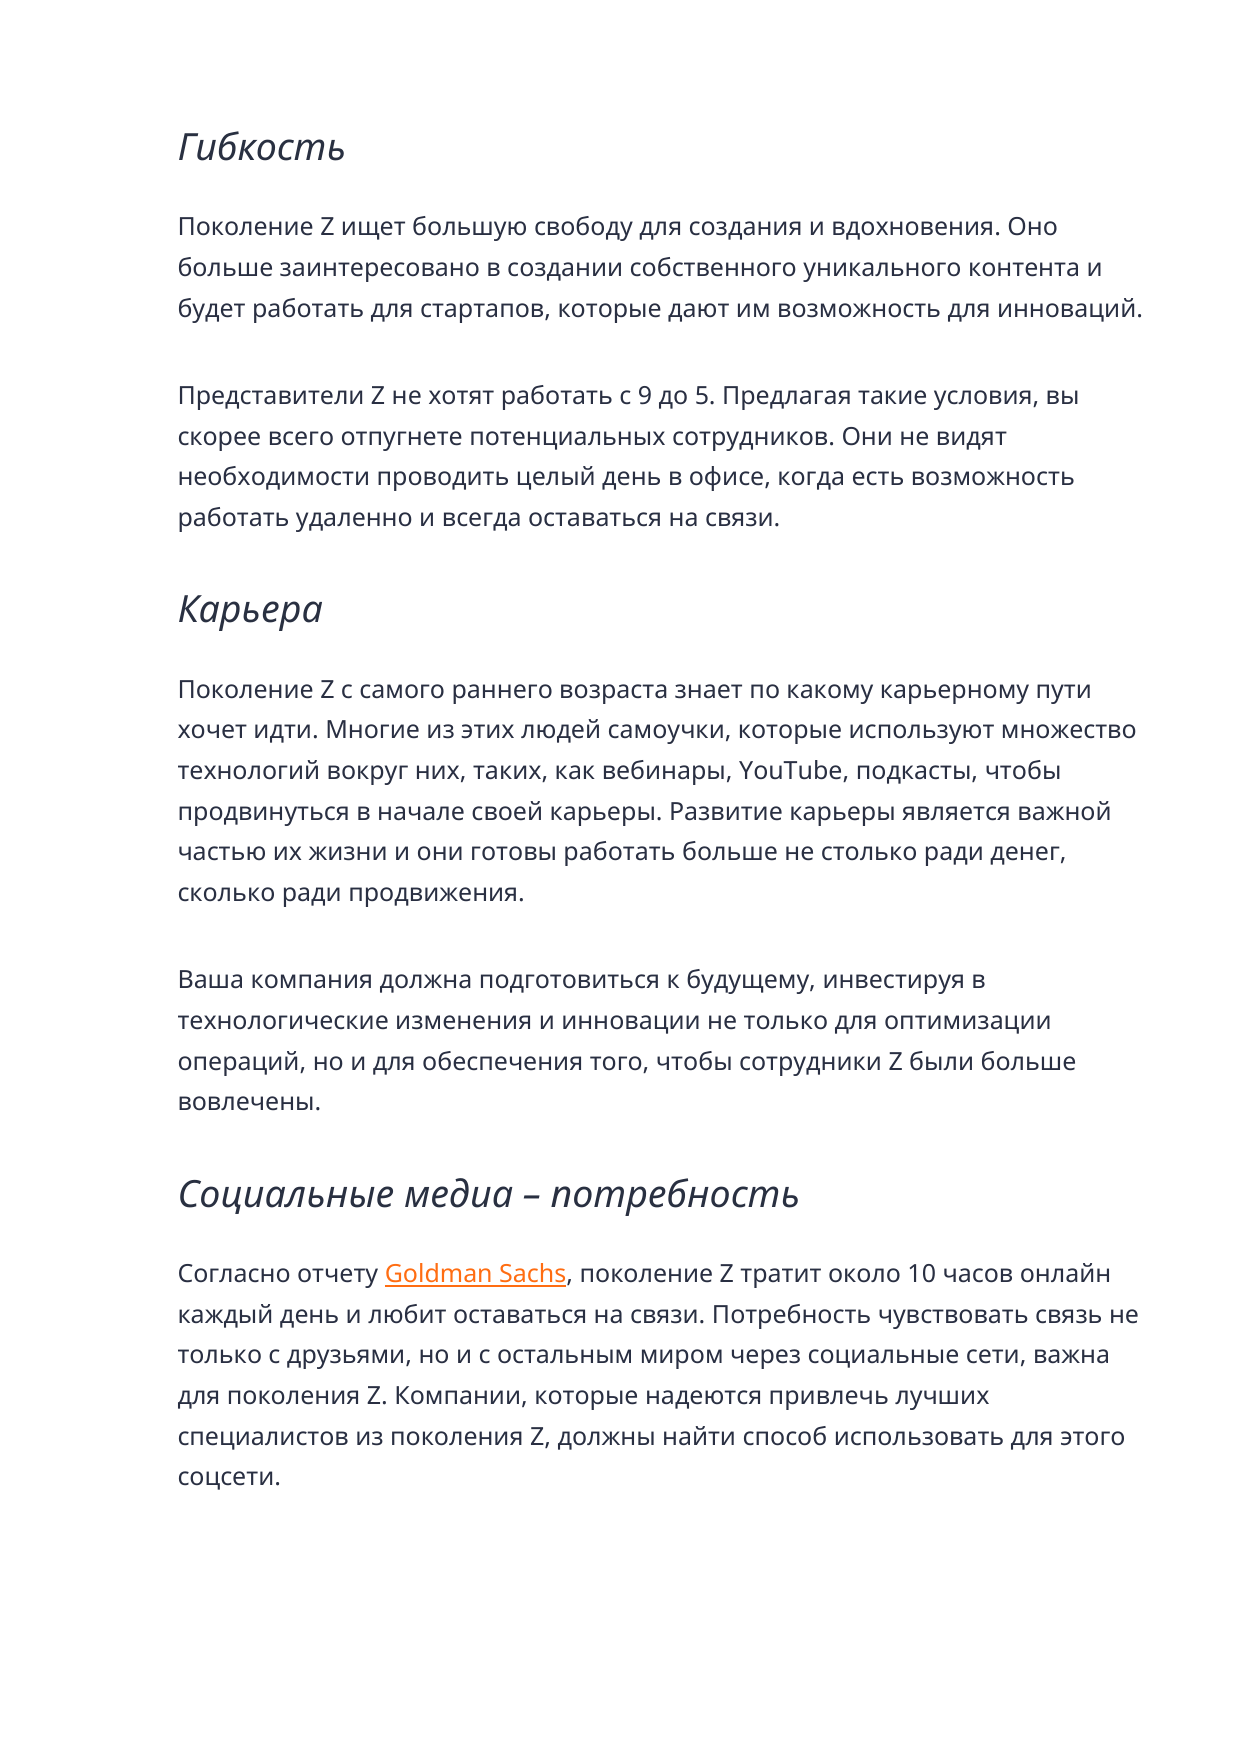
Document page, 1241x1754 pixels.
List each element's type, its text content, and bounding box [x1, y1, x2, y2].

subtitle Гибкость [177, 118, 1152, 171]
text Поколение Z ищет большую свободу для создания и вдохновения. Оно больше заинтересовано в создании собственного уникального контента и будет работать для стартапов, которые дают им возможность для инноваций. [177, 202, 1152, 324]
text Представители Z не хотят работать с 9 до 5. Предлагая такие условия, вы скорее всего отпугнете потенциальных сотрудников. Они не видят необходимости проводить целый день в офисе, когда есть возможность работать удаленно и всегда оставаться на связи. [177, 371, 1152, 534]
subtitle Социальные медиа – потребность [177, 1165, 1152, 1218]
text Ваша компания должна подготовиться к будущему, инвестируя в технологические изменения и инновации не только для оптимизации операций, но и для обеспечения того, чтобы сотрудники Z были больше вовлечены. [177, 956, 1152, 1118]
subtitle Карьера [177, 581, 1152, 634]
text Поколение Z с самого раннего возраста знает по какому карьерному пути хочет идти. Многие из этих людей самоучки, которые используют множество технологий вокруг них, таких, как вебинары, YouTube, подкасты, чтобы продвинуться в начале своей карьеры. Развитие карьеры является важной частью их жизни и они готовы работать больше не столько ради денег, сколько ради продвижения. [177, 665, 1152, 909]
text Согласно отчету Goldman Sachs, поколение Z тратит около 10 часов онлайн каждый день и любит оставаться на связи. Потребность чувствовать связь не только с друзьями, но и с остальным миром через социальные сети, важна для поколения Z. Компании, которые надеются привлечь лучших специалистов из поколения Z, должны найти способ использовать для этого соцсети. [177, 1249, 1152, 1493]
